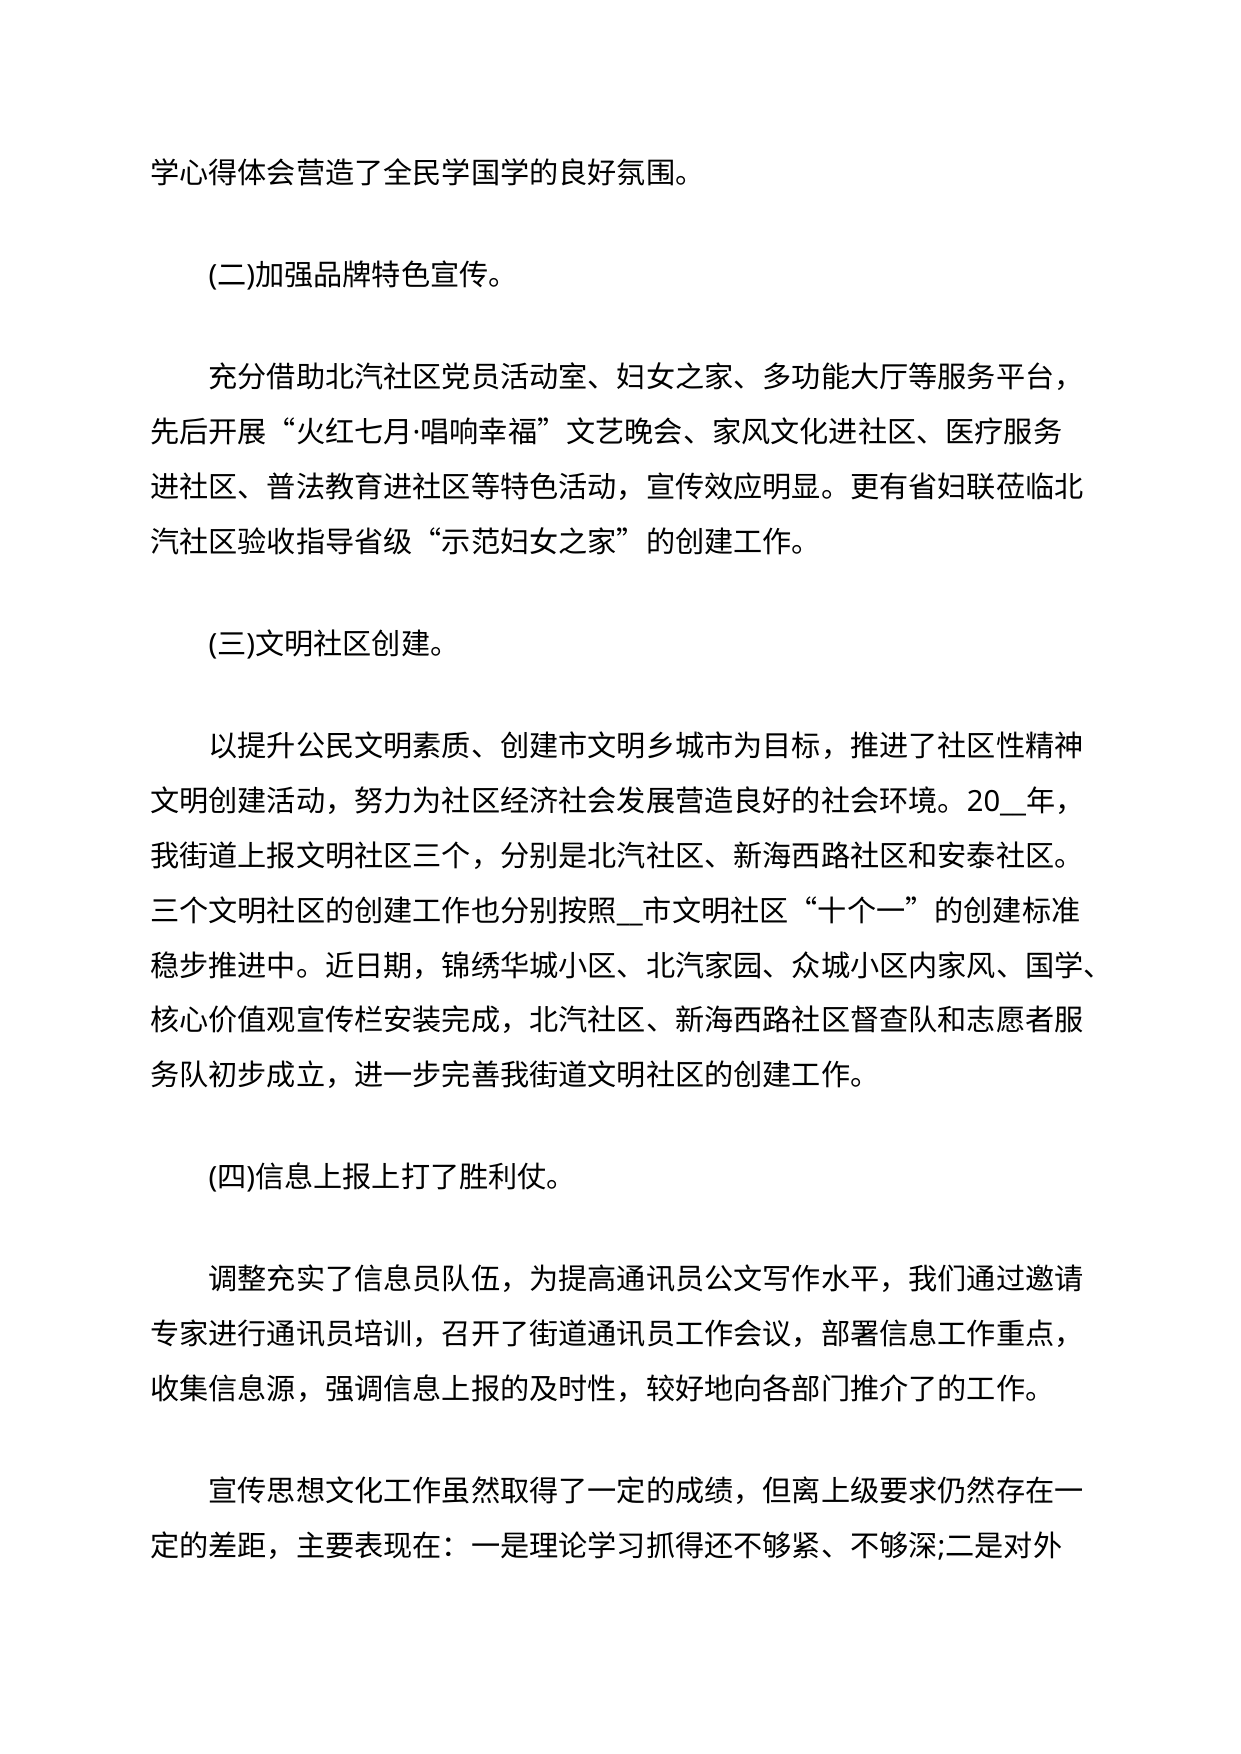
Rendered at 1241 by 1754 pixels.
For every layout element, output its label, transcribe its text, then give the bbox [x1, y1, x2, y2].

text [150, 150, 1090, 192]
text (四)信息上报上打了胜利仗。 [150, 1154, 1090, 1196]
text 以提升公民文明素质、创建市文明乡城市为目标，推进了社区性精神文明创建活动，努力为社区经济社会发展营造良好的社会环境。20__年，我街道上报文明社区三个，分别是北汽社区、新海西路社区和安泰社区。三个文明社区的创建工作也分别按照__市文明社区“十个一”的创建标准稳步推进中。近日期，锦绣华城小区、北汽家园、众城小区内家风、国学、核心价值观宣传栏安装完成，北汽社区、新海西路社区督查队和志愿者服务队初步成立，进一步完善我街道文明社区的创建工作。 [150, 722, 1090, 1094]
text (三)文明社区创建。 [150, 620, 1090, 663]
text 充分借助北汽社区党员活动室、妇女之家、多功能大厅等服务平台，先后开展“火红七月·唱响幸福”文艺晚会、家风文化进社区、医疗服务进社区、普法教育进社区等特色活动，宣传效应明显。更有省妇联莅临北汽社区验收指导省级“示范妇女之家”的创建工作。 [150, 354, 1090, 561]
text (二)加强品牌特色宣传。 [150, 252, 1090, 294]
text 调整充实了信息员队伍，为提高通讯员公文写作水平，我们通过邀请专家进行通讯员培训，召开了街道通讯员工作会议，部署信息工作重点，收集信息源，强调信息上报的及时性，较好地向各部门推介了的工作。 [150, 1256, 1090, 1408]
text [150, 1467, 1090, 1564]
